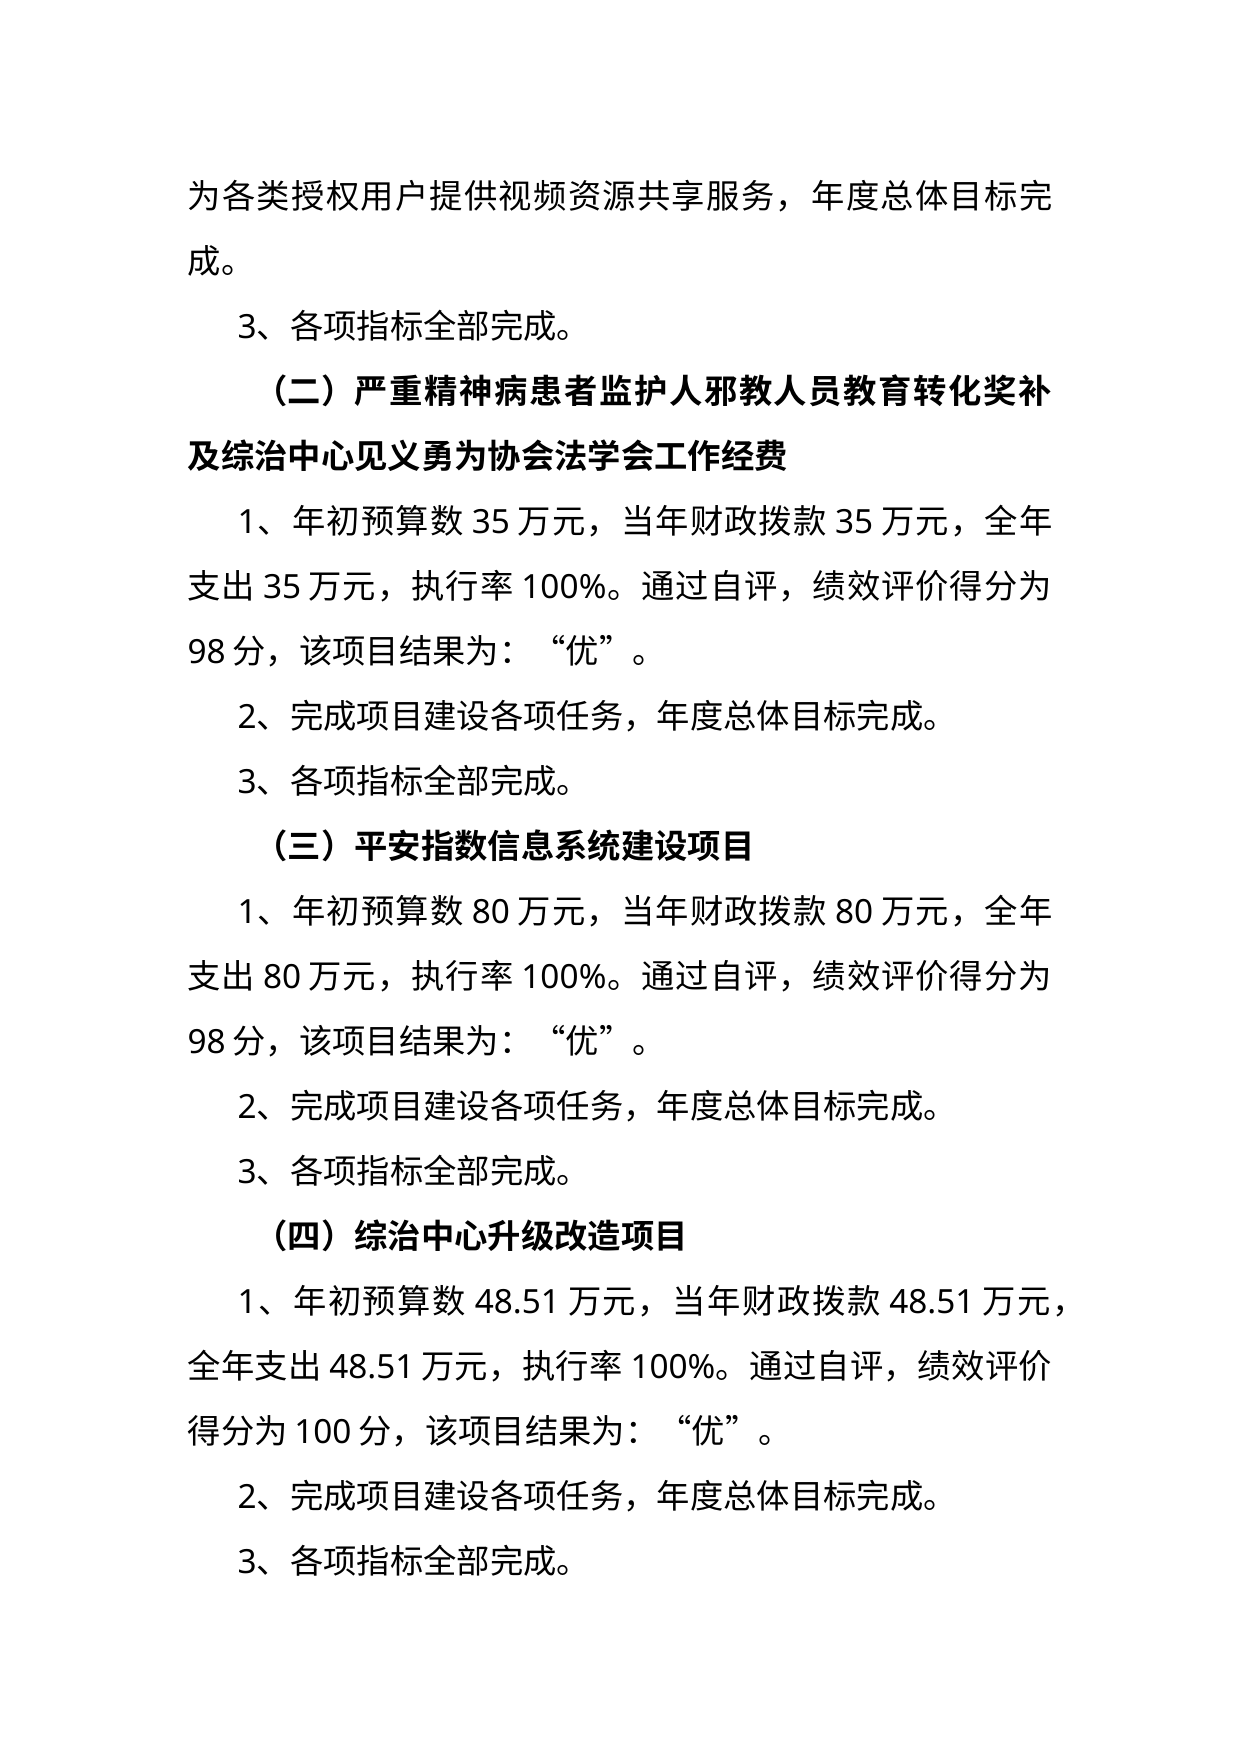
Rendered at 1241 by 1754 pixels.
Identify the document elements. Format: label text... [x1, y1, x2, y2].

text 2、完成项目建设各项任务，年度总体目标完成。 [187, 1072, 1053, 1137]
text 3、各项指标全部完成。 [187, 1527, 1053, 1592]
text 2、完成项目建设各项任务，年度总体目标完成。 [187, 682, 1053, 747]
text 3、各项指标全部完成。 [187, 1137, 1053, 1202]
text 3、各项指标全部完成。 [187, 292, 1053, 357]
list 平安指数信息系统建设项目 [187, 812, 1053, 877]
list 综治中心升级改造项目 [187, 1202, 1053, 1267]
text 1、年初预算数48.51万元，当年财政拨款48.51万元，全年支出48.51万元，执行率100%。通过自评，绩效评价得分为100分，该项目结果为：“优”。 [187, 1267, 1053, 1462]
text 3、各项指标全部完成。 [187, 747, 1053, 812]
text 2、完成项目建设各项任务，年度总体目标完成。 [187, 1462, 1053, 1527]
list 严重精神病患者监护人邪教人员教育转化奖补及综治中心见义勇为协会法学会工作经费 [187, 357, 1053, 487]
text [187, 162, 1053, 292]
text 1、年初预算数35万元，当年财政拨款35万元，全年支出35万元，执行率100%。通过自评，绩效评价得分为98分，该项目结果为：“优”。 [187, 487, 1053, 682]
text 1、年初预算数80万元，当年财政拨款80万元，全年支出80万元，执行率100%。通过自评，绩效评价得分为98分，该项目结果为：“优”。 [187, 877, 1053, 1072]
